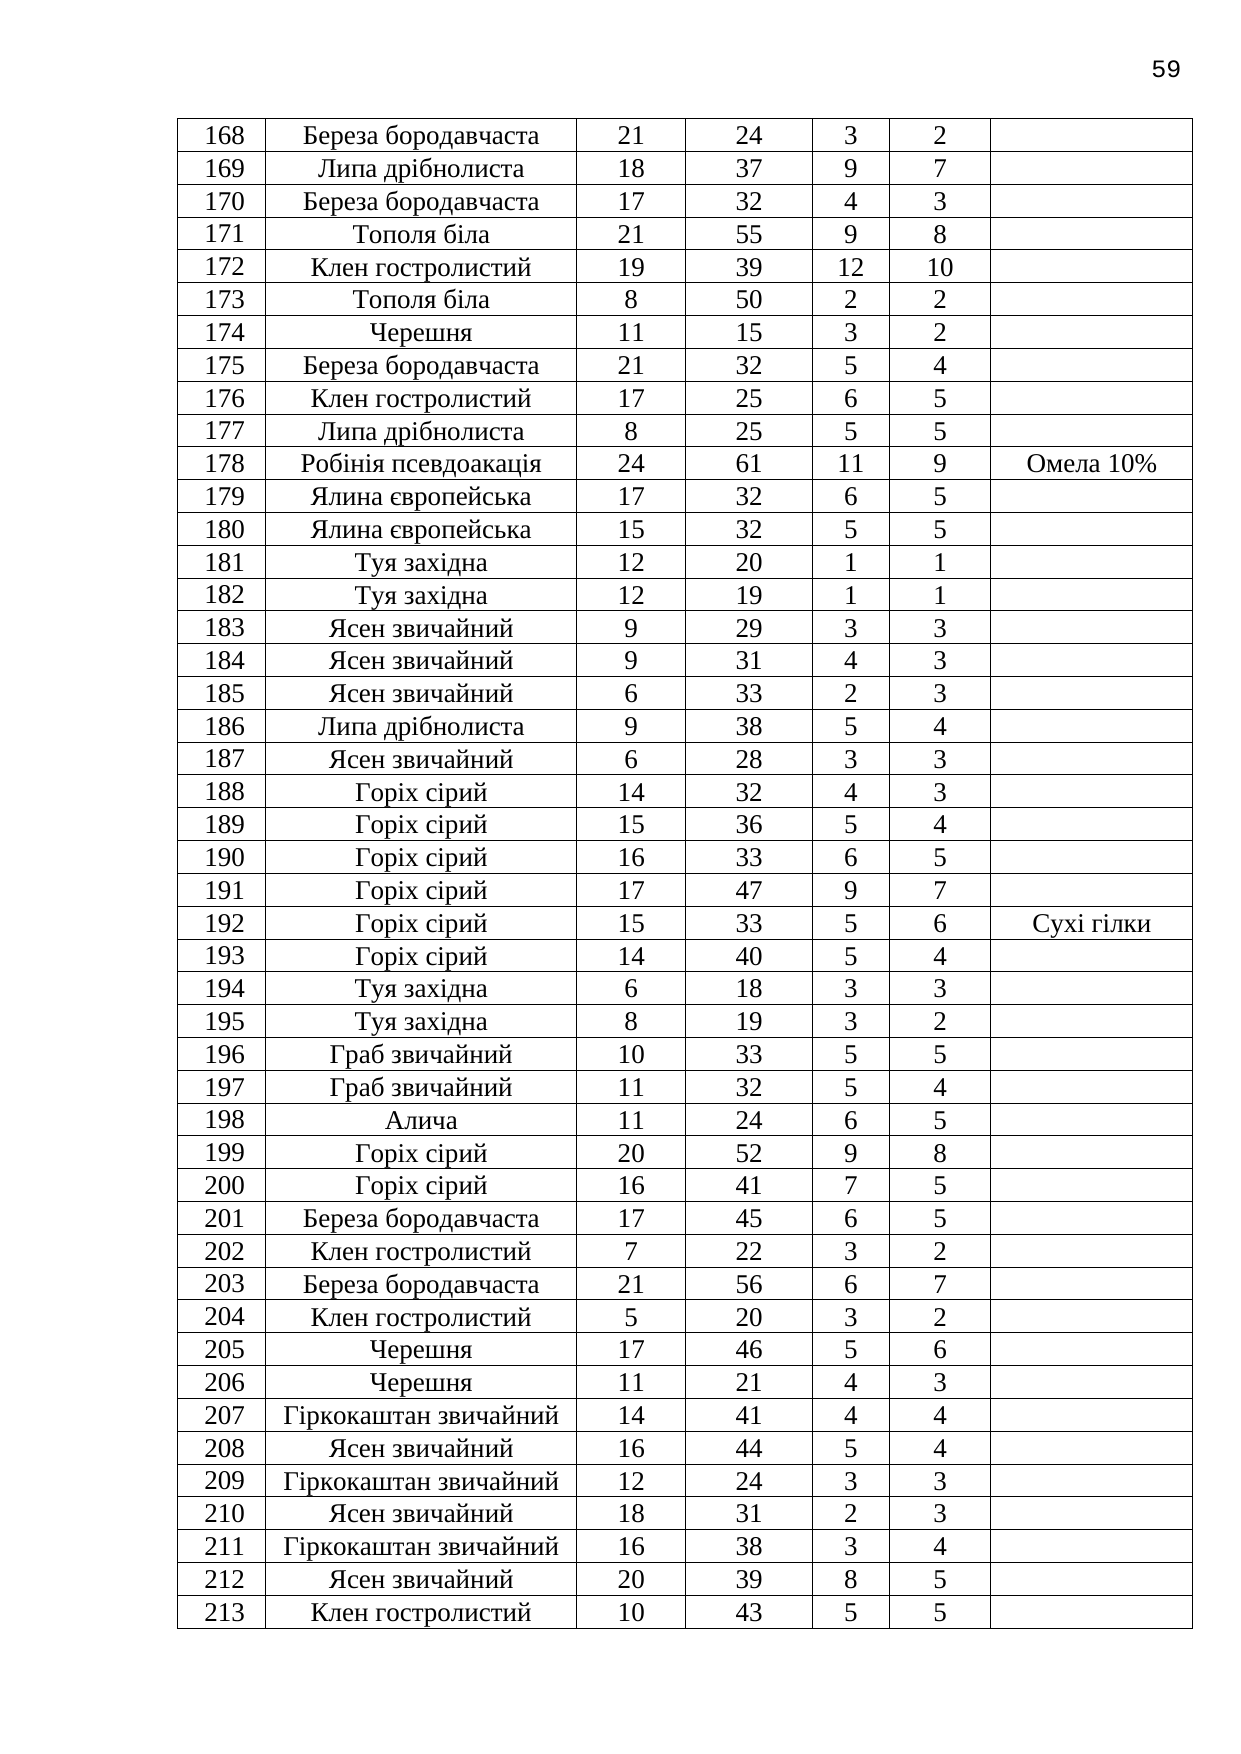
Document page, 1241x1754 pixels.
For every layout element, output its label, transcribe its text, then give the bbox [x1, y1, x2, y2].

table_cell 173 [178, 283, 265, 315]
table_cell Туя західна [266, 579, 576, 610]
table_cell Черешня [266, 1366, 576, 1398]
table_cell Береза бородавчаста [266, 1268, 576, 1299]
table_cell 4 [813, 1399, 889, 1431]
table_cell Ясен звичайний [266, 611, 576, 643]
table_cell 31 [686, 1497, 812, 1529]
table_cell 15 [577, 513, 685, 545]
table_cell 18 [686, 972, 812, 1004]
table_cell Липа дрібнолиста [266, 710, 576, 742]
table_cell 5 [890, 1596, 990, 1627]
table_cell 16 [577, 1169, 685, 1201]
table_cell 5 [813, 1596, 889, 1627]
table_cell [991, 1465, 1192, 1496]
table_cell [991, 1530, 1192, 1562]
table_cell 21 [577, 218, 685, 249]
table_cell 178 [178, 447, 265, 479]
table_cell 8 [577, 283, 685, 315]
table_cell 17 [577, 480, 685, 512]
table_cell 192 [178, 907, 265, 938]
table_cell 3 [890, 1465, 990, 1496]
table_cell 15 [577, 808, 685, 840]
table_cell 5 [813, 1333, 889, 1365]
table_cell 4 [813, 644, 889, 676]
table_cell 190 [178, 841, 265, 873]
table_cell 185 [178, 677, 265, 709]
table_cell 20 [686, 1300, 812, 1332]
table_cell 1 [890, 546, 990, 577]
table_cell 5 [577, 1300, 685, 1332]
table_cell Ялина європейська [266, 513, 576, 545]
table_cell 47 [686, 874, 812, 906]
table_cell 186 [178, 710, 265, 742]
table_cell Граб звичайний [266, 1071, 576, 1102]
table_cell [991, 1497, 1192, 1529]
table_cell 197 [178, 1071, 265, 1102]
table_cell 3 [890, 677, 990, 709]
table_cell [991, 1071, 1192, 1102]
table_cell [991, 513, 1192, 545]
table_cell 2 [890, 283, 990, 315]
table_cell 50 [686, 283, 812, 315]
table_cell 208 [178, 1432, 265, 1463]
table_cell Гіркокаштан звичайний [266, 1399, 576, 1431]
table_cell 5 [813, 415, 889, 446]
table_cell 18 [577, 1497, 685, 1529]
table_cell 3 [813, 972, 889, 1004]
table_cell Туя західна [266, 546, 576, 577]
table_cell Горіх сірий [266, 775, 576, 807]
table_cell Ясен звичайний [266, 644, 576, 676]
table_cell Горіх сірий [266, 874, 576, 906]
table_cell [991, 349, 1192, 381]
table_cell [991, 218, 1192, 249]
table_cell 206 [178, 1366, 265, 1398]
table_cell 33 [686, 841, 812, 873]
table_cell [991, 1563, 1192, 1595]
table_cell Ялина європейська [266, 480, 576, 512]
table_cell 5 [890, 415, 990, 446]
table_cell 204 [178, 1300, 265, 1332]
table_cell Туя західна [266, 972, 576, 1004]
table_cell 5 [813, 907, 889, 938]
table_cell 7 [577, 1235, 685, 1267]
table_cell 4 [813, 1366, 889, 1398]
table_cell 37 [686, 152, 812, 184]
table_cell 7 [890, 152, 990, 184]
table_cell [991, 1596, 1192, 1627]
table_cell 3 [813, 316, 889, 348]
table_cell 200 [178, 1169, 265, 1201]
table_cell 2 [890, 1005, 990, 1037]
table_cell 194 [178, 972, 265, 1004]
table_cell 5 [890, 513, 990, 545]
table_cell [991, 152, 1192, 184]
table_cell 19 [686, 579, 812, 610]
table_cell 5 [813, 1038, 889, 1070]
table_cell 5 [813, 808, 889, 840]
table_cell Тополя біла [266, 283, 576, 315]
table_cell 12 [577, 579, 685, 610]
table_cell 4 [890, 1071, 990, 1102]
table_cell [991, 480, 1192, 512]
table_cell 10 [577, 1596, 685, 1627]
table_cell [991, 743, 1192, 774]
table_cell [991, 1432, 1192, 1463]
table_cell Ясен звичайний [266, 743, 576, 774]
table_cell 24 [686, 1104, 812, 1135]
table_cell [991, 1005, 1192, 1037]
table_cell [991, 546, 1192, 577]
table_cell 203 [178, 1268, 265, 1299]
table_cell Туя західна [266, 1005, 576, 1037]
table_cell 7 [890, 1268, 990, 1299]
table_cell 17 [577, 874, 685, 906]
table_cell 22 [686, 1235, 812, 1267]
table_cell 10 [890, 250, 990, 282]
table_cell [991, 874, 1192, 906]
table_cell 11 [577, 316, 685, 348]
table_cell 188 [178, 775, 265, 807]
table_cell Береза бородавчаста [266, 119, 576, 151]
table_cell Липа дрібнолиста [266, 152, 576, 184]
table_cell 6 [813, 841, 889, 873]
table_cell 201 [178, 1202, 265, 1234]
table_cell [991, 644, 1192, 676]
table_cell 15 [577, 907, 685, 938]
table_cell 3 [890, 185, 990, 217]
table_cell 5 [813, 1432, 889, 1463]
table_cell 18 [577, 152, 685, 184]
table_cell 187 [178, 743, 265, 774]
table_cell 211 [178, 1530, 265, 1562]
table_cell 9 [813, 874, 889, 906]
table_cell 5 [890, 841, 990, 873]
table_cell 9 [890, 447, 990, 479]
table_cell 196 [178, 1038, 265, 1070]
table_cell 169 [178, 152, 265, 184]
table_cell 41 [686, 1169, 812, 1201]
table_cell Клен гостролистий [266, 1235, 576, 1267]
table_cell 19 [577, 250, 685, 282]
table_cell 181 [178, 546, 265, 577]
table_cell 5 [890, 480, 990, 512]
table_cell 3 [813, 1465, 889, 1496]
table_cell [991, 119, 1192, 151]
table_cell 6 [890, 1333, 990, 1365]
table_cell 9 [577, 644, 685, 676]
table_cell 32 [686, 349, 812, 381]
table_cell 3 [813, 1530, 889, 1562]
table_cell 5 [890, 382, 990, 413]
table_cell Ясен звичайний [266, 677, 576, 709]
table_cell 4 [890, 1399, 990, 1431]
table_cell 8 [813, 1563, 889, 1595]
table_cell 55 [686, 218, 812, 249]
table_cell 3 [890, 1497, 990, 1529]
table_cell 207 [178, 1399, 265, 1431]
table_cell 2 [890, 1235, 990, 1267]
table_cell Ясен звичайний [266, 1563, 576, 1595]
table_cell 171 [178, 218, 265, 249]
table_cell 11 [813, 447, 889, 479]
table_cell 21 [577, 349, 685, 381]
table_cell Клен гостролистий [266, 1300, 576, 1332]
table_cell 3 [890, 611, 990, 643]
table_cell 205 [178, 1333, 265, 1365]
table_cell 6 [813, 1104, 889, 1135]
table_cell [991, 1268, 1192, 1299]
table_cell 12 [577, 546, 685, 577]
table_cell 38 [686, 710, 812, 742]
table_cell 8 [577, 415, 685, 446]
table_cell 45 [686, 1202, 812, 1234]
table_cell 44 [686, 1432, 812, 1463]
table_cell [991, 1366, 1192, 1398]
table_cell 172 [178, 250, 265, 282]
table_cell 184 [178, 644, 265, 676]
table_cell 2 [890, 316, 990, 348]
table_cell 189 [178, 808, 265, 840]
table_cell 7 [890, 874, 990, 906]
table_cell 3 [813, 119, 889, 151]
table_cell [991, 382, 1192, 413]
table_cell 202 [178, 1235, 265, 1267]
table_cell Клен гостролистий [266, 1596, 576, 1627]
table_cell 24 [686, 1465, 812, 1496]
table_cell [991, 250, 1192, 282]
table_cell Береза бородавчаста [266, 349, 576, 381]
table_cell 20 [577, 1563, 685, 1595]
table_cell Клен гостролистий [266, 250, 576, 282]
table_cell 9 [813, 1136, 889, 1168]
table_cell 16 [577, 1432, 685, 1463]
table_cell Береза бородавчаста [266, 1202, 576, 1234]
table_cell 5 [890, 1202, 990, 1234]
table_cell Липа дрібнолиста [266, 415, 576, 446]
table_cell 12 [813, 250, 889, 282]
table_cell Гіркокаштан звичайний [266, 1465, 576, 1496]
table_cell 9 [813, 152, 889, 184]
table_cell 6 [813, 382, 889, 413]
table_cell 2 [813, 283, 889, 315]
table_cell Клен гостролистий [266, 382, 576, 413]
table_cell 8 [577, 1005, 685, 1037]
table_cell 11 [577, 1071, 685, 1102]
table_cell 16 [577, 1530, 685, 1562]
table_cell 209 [178, 1465, 265, 1496]
table_cell 193 [178, 940, 265, 971]
table_cell 39 [686, 1563, 812, 1595]
table_cell 6 [577, 743, 685, 774]
table_cell 5 [890, 1169, 990, 1201]
table_cell 4 [890, 349, 990, 381]
table_cell 168 [178, 119, 265, 151]
table_cell 170 [178, 185, 265, 217]
table_cell Ясен звичайний [266, 1497, 576, 1529]
table_cell 28 [686, 743, 812, 774]
table_cell 7 [813, 1169, 889, 1201]
table_cell 4 [890, 710, 990, 742]
table_cell 12 [577, 1465, 685, 1496]
table_cell 1 [813, 579, 889, 610]
table_cell 14 [577, 940, 685, 971]
table_cell 24 [686, 119, 812, 151]
table_cell [991, 808, 1192, 840]
table_cell [991, 611, 1192, 643]
table_cell 21 [686, 1366, 812, 1398]
table_cell [991, 316, 1192, 348]
table_cell [991, 283, 1192, 315]
table_cell 180 [178, 513, 265, 545]
table_cell [991, 1235, 1192, 1267]
table_cell Горіх сірий [266, 1136, 576, 1168]
table_cell 43 [686, 1596, 812, 1627]
table_cell 40 [686, 940, 812, 971]
table_cell 33 [686, 677, 812, 709]
table_cell 179 [178, 480, 265, 512]
table_cell 5 [813, 513, 889, 545]
table_cell 16 [577, 841, 685, 873]
table_cell Сухі гілки [991, 907, 1192, 938]
table_cell 4 [813, 775, 889, 807]
table_cell 41 [686, 1399, 812, 1431]
table_cell 175 [178, 349, 265, 381]
table_cell 21 [577, 1268, 685, 1299]
table_cell Береза бородавчаста [266, 185, 576, 217]
table_cell [991, 1136, 1192, 1168]
table_cell 3 [813, 1300, 889, 1332]
table_cell 1 [813, 546, 889, 577]
table_cell 10 [577, 1038, 685, 1070]
table_cell 32 [686, 775, 812, 807]
table_cell [991, 1202, 1192, 1234]
table_cell 5 [813, 940, 889, 971]
table_cell 52 [686, 1136, 812, 1168]
table_cell [991, 841, 1192, 873]
table_cell 6 [577, 677, 685, 709]
table_cell 5 [890, 1038, 990, 1070]
table_cell 61 [686, 447, 812, 479]
table_cell 32 [686, 1071, 812, 1102]
table_cell [991, 710, 1192, 742]
table_cell Омела 10% [991, 447, 1192, 479]
table_cell [991, 972, 1192, 1004]
table_cell 38 [686, 1530, 812, 1562]
table_cell 8 [890, 218, 990, 249]
table_cell [991, 1333, 1192, 1365]
table_cell [991, 415, 1192, 446]
table_cell 24 [577, 447, 685, 479]
table_cell 32 [686, 513, 812, 545]
table_cell 11 [577, 1366, 685, 1398]
table_cell [991, 775, 1192, 807]
table_cell Ясен звичайний [266, 1432, 576, 1463]
table_cell Горіх сірий [266, 940, 576, 971]
table_cell Граб звичайний [266, 1038, 576, 1070]
table_cell 19 [686, 1005, 812, 1037]
table_cell 4 [813, 185, 889, 217]
table_cell 25 [686, 415, 812, 446]
table_cell 4 [890, 1432, 990, 1463]
table_cell 17 [577, 1202, 685, 1234]
table_cell [991, 1104, 1192, 1135]
table_cell 17 [577, 185, 685, 217]
table_cell 5 [813, 1071, 889, 1102]
table_cell 2 [813, 1497, 889, 1529]
table_cell 33 [686, 1038, 812, 1070]
table_cell 3 [813, 743, 889, 774]
table_cell 2 [890, 119, 990, 151]
table_cell 6 [813, 1268, 889, 1299]
table_cell 14 [577, 1399, 685, 1431]
table_cell 31 [686, 644, 812, 676]
table_cell [991, 1038, 1192, 1070]
table_cell Робінія псевдоакація [266, 447, 576, 479]
table_cell 9 [813, 218, 889, 249]
table_cell [991, 1300, 1192, 1332]
table_cell [991, 579, 1192, 610]
table_cell 46 [686, 1333, 812, 1365]
table_cell 5 [813, 710, 889, 742]
table_cell 17 [577, 1333, 685, 1365]
table_cell 20 [577, 1136, 685, 1168]
table_cell [991, 940, 1192, 971]
table_cell 56 [686, 1268, 812, 1299]
table_cell 39 [686, 250, 812, 282]
table_cell 195 [178, 1005, 265, 1037]
table_cell 3 [813, 1005, 889, 1037]
table_cell [991, 677, 1192, 709]
table_cell 191 [178, 874, 265, 906]
table_cell Горіх сірий [266, 808, 576, 840]
table_cell [991, 1399, 1192, 1431]
table_cell Горіх сірий [266, 1169, 576, 1201]
table_cell 9 [577, 710, 685, 742]
table_cell 32 [686, 185, 812, 217]
table_cell 176 [178, 382, 265, 413]
table_cell 21 [577, 119, 685, 151]
table_cell Горіх сірий [266, 907, 576, 938]
table_cell 210 [178, 1497, 265, 1529]
table_cell 174 [178, 316, 265, 348]
table_cell [991, 1169, 1192, 1201]
table_cell 3 [813, 611, 889, 643]
table_cell 11 [577, 1104, 685, 1135]
table_cell 183 [178, 611, 265, 643]
table_cell Тополя біла [266, 218, 576, 249]
table_cell 20 [686, 546, 812, 577]
table_cell 5 [813, 349, 889, 381]
table_cell 15 [686, 316, 812, 348]
table_cell 4 [890, 1530, 990, 1562]
table_cell 14 [577, 775, 685, 807]
table_cell 32 [686, 480, 812, 512]
table_cell 4 [890, 808, 990, 840]
table_cell 29 [686, 611, 812, 643]
table_cell Черешня [266, 1333, 576, 1365]
table_cell [991, 185, 1192, 217]
table_cell 3 [890, 972, 990, 1004]
table_cell 9 [577, 611, 685, 643]
table_cell 5 [890, 1563, 990, 1595]
table_cell 25 [686, 382, 812, 413]
table_cell Горіх сірий [266, 841, 576, 873]
table_cell 182 [178, 579, 265, 610]
table_cell 3 [890, 743, 990, 774]
table_cell 5 [890, 1104, 990, 1135]
table_cell 177 [178, 415, 265, 446]
table_cell Гіркокаштан звичайний [266, 1530, 576, 1562]
table_cell 3 [813, 1235, 889, 1267]
table_cell 6 [813, 1202, 889, 1234]
table_cell 2 [890, 1300, 990, 1332]
table_cell 6 [813, 480, 889, 512]
table_cell Алича [266, 1104, 576, 1135]
table_cell 6 [890, 907, 990, 938]
table_cell 6 [577, 972, 685, 1004]
table_cell 4 [890, 940, 990, 971]
table_cell 8 [890, 1136, 990, 1168]
table_cell 2 [813, 677, 889, 709]
table_cell 212 [178, 1563, 265, 1595]
table_cell 3 [890, 644, 990, 676]
table_cell 3 [890, 775, 990, 807]
table_cell 33 [686, 907, 812, 938]
table_cell 3 [890, 1366, 990, 1398]
table_cell 199 [178, 1136, 265, 1168]
table_cell 1 [890, 579, 990, 610]
table_cell Черешня [266, 316, 576, 348]
table_cell 17 [577, 382, 685, 413]
table_cell 213 [178, 1596, 265, 1627]
table_cell 198 [178, 1104, 265, 1135]
table_cell 36 [686, 808, 812, 840]
